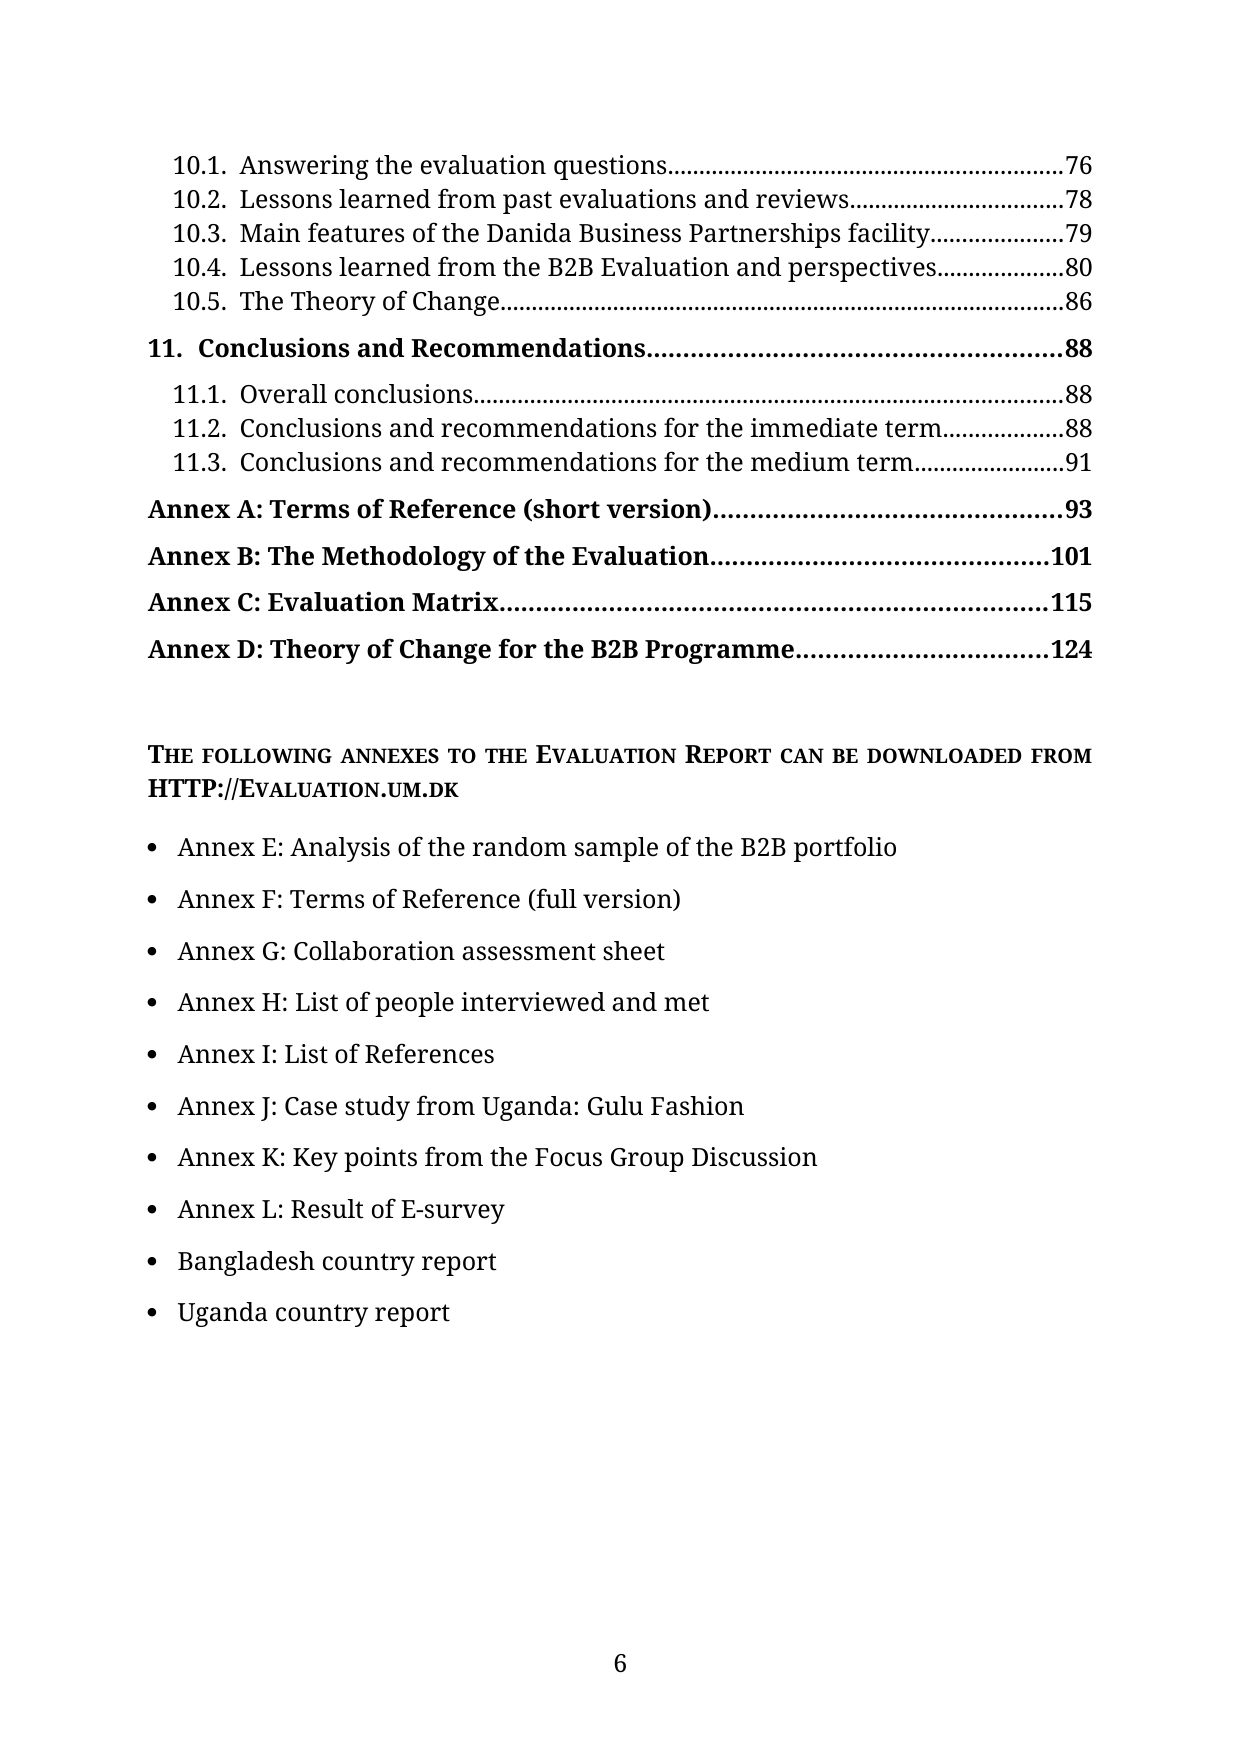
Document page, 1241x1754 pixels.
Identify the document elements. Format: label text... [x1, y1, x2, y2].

text Annex D: Theory of Change for the B2B Programme 124 [148, 631, 1093, 665]
list Annex K: Key points from the Focus Group Discussion [148, 1140, 1093, 1174]
text 10.5. The Theory of Change 86 [172, 284, 1093, 318]
text 10.1. Answering the evaluation questions 76 [172, 148, 1093, 182]
list Annex I: List of References [148, 1037, 1093, 1071]
text 10.3. Main features of the Danida Business Partnerships facility 79 [172, 216, 1093, 250]
text 11. Conclusions and Recommendations 88 [148, 330, 1093, 364]
text Annex A: Terms of Reference (short version) 93 [148, 492, 1093, 526]
list Annex G: Collaboration assessment sheet [148, 933, 1093, 967]
text 11.1. Overall conclusions 88 [172, 377, 1093, 411]
text Annex B: The Methodology of the Evaluation 101 [148, 538, 1093, 572]
text 11.3. Conclusions and recommendations for the medium term 91 [172, 445, 1093, 479]
text 11.2. Conclusions and recommendations for the immediate term 88 [172, 411, 1093, 445]
text 10.2. Lessons learned from past evaluations and reviews 78 [172, 182, 1093, 216]
text 10.4. Lessons learned from the B2B Evaluation and perspectives 80 [172, 250, 1093, 284]
list Annex L: Result of E-survey [148, 1192, 1093, 1226]
list Annex E: Analysis of the random sample of the B2B portfolio [148, 830, 1093, 864]
list Annex H: List of people interviewed and met [148, 985, 1093, 1019]
list Annex F: Terms of Reference (full version) [148, 882, 1093, 916]
list Uganda country report [148, 1295, 1093, 1329]
list Annex J: Case study from Uganda: Gulu Fashion [148, 1088, 1093, 1122]
text Annex C: Evaluation Matrix 115 [148, 585, 1093, 619]
list Bangladesh country report [148, 1243, 1093, 1277]
text The following annexes to the Evaluation Report can be downloaded from HTTP://Evaluation.um.dk [148, 737, 1093, 805]
